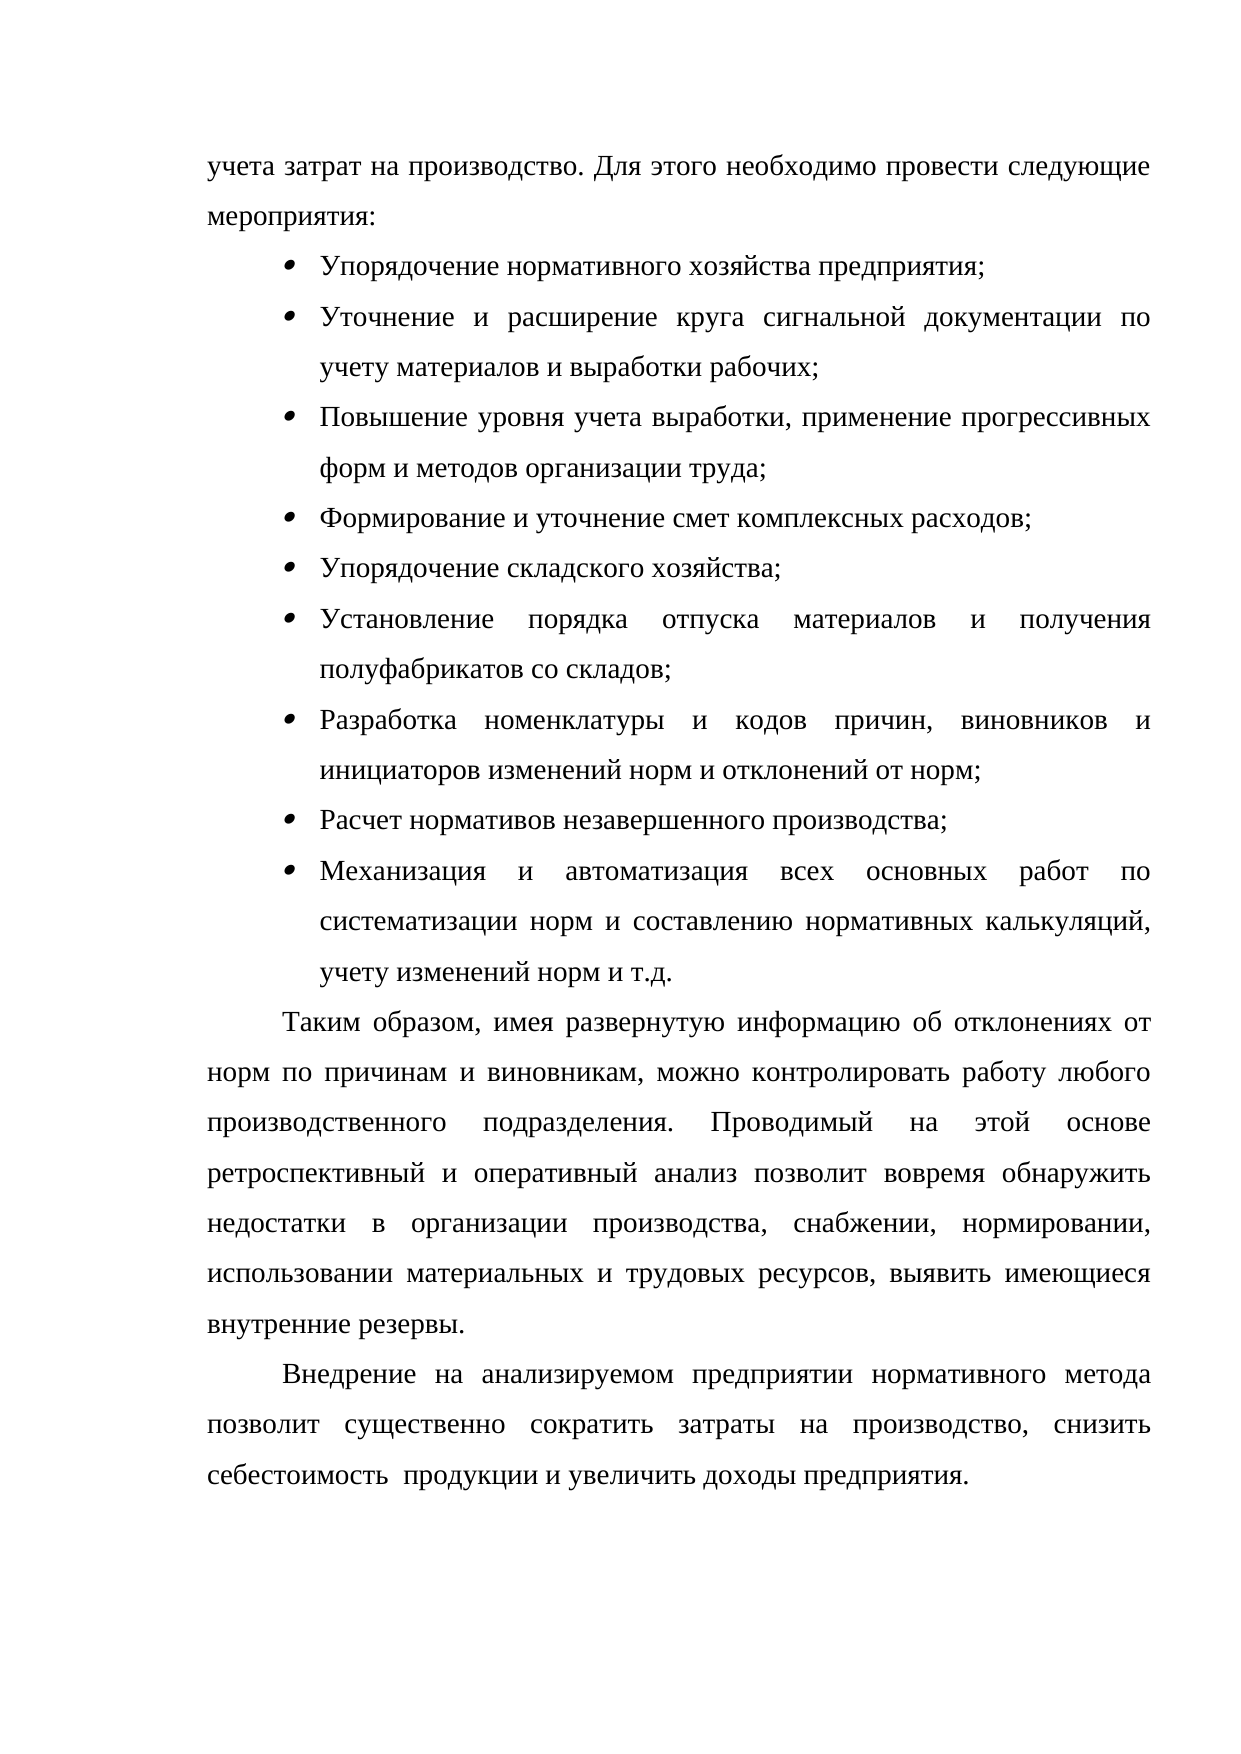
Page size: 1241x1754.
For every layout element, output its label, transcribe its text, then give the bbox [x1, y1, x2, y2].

list Установление порядка отпуска материалов и получения полуфабрикатов со складов; [282, 601, 1152, 685]
list Разработка номенклатуры и кодов причин, виновников и инициаторов изменений норм и отклонений от норм; [282, 702, 1152, 786]
text Таким образом, имея развернутую информацию об отклонениях от норм по причинам и виновникам, можно контролировать работу любого производственного подразделения. Проводимый на этой основе ретроспективный и оперативный анализ позволит вовремя обнаружить недостатки в организации производства, снабжении, нормировании, использовании материальных и трудовых ресурсов, выявить имеющиеся внутренние резервы. [207, 1004, 1152, 1339]
list Формирование и уточнение смет комплексных расходов; [282, 500, 1152, 534]
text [207, 148, 1152, 232]
list Упорядочение складского хозяйства; [282, 551, 1152, 584]
list Механизация и автоматизация всех основных работ по систематизации норм и составлению нормативных калькуляций, учету изменений норм и т.д. [282, 853, 1152, 987]
list Повышение уровня учета выработки, применение прогрессивных форм и методов организации труда; [282, 399, 1152, 483]
list Уточнение и расширение круга сигнальной документации по учету материалов и выработки рабочих; [282, 299, 1152, 383]
text Внедрение на анализируемом предприятии нормативного метода позволит существенно сократить затраты на производство, снизить себестоимость продукции и увеличить доходы предприятия. [207, 1356, 1152, 1490]
list Упорядочение нормативного хозяйства предприятия; [282, 248, 1152, 282]
list Расчет нормативов незавершенного производства; [282, 802, 1152, 836]
